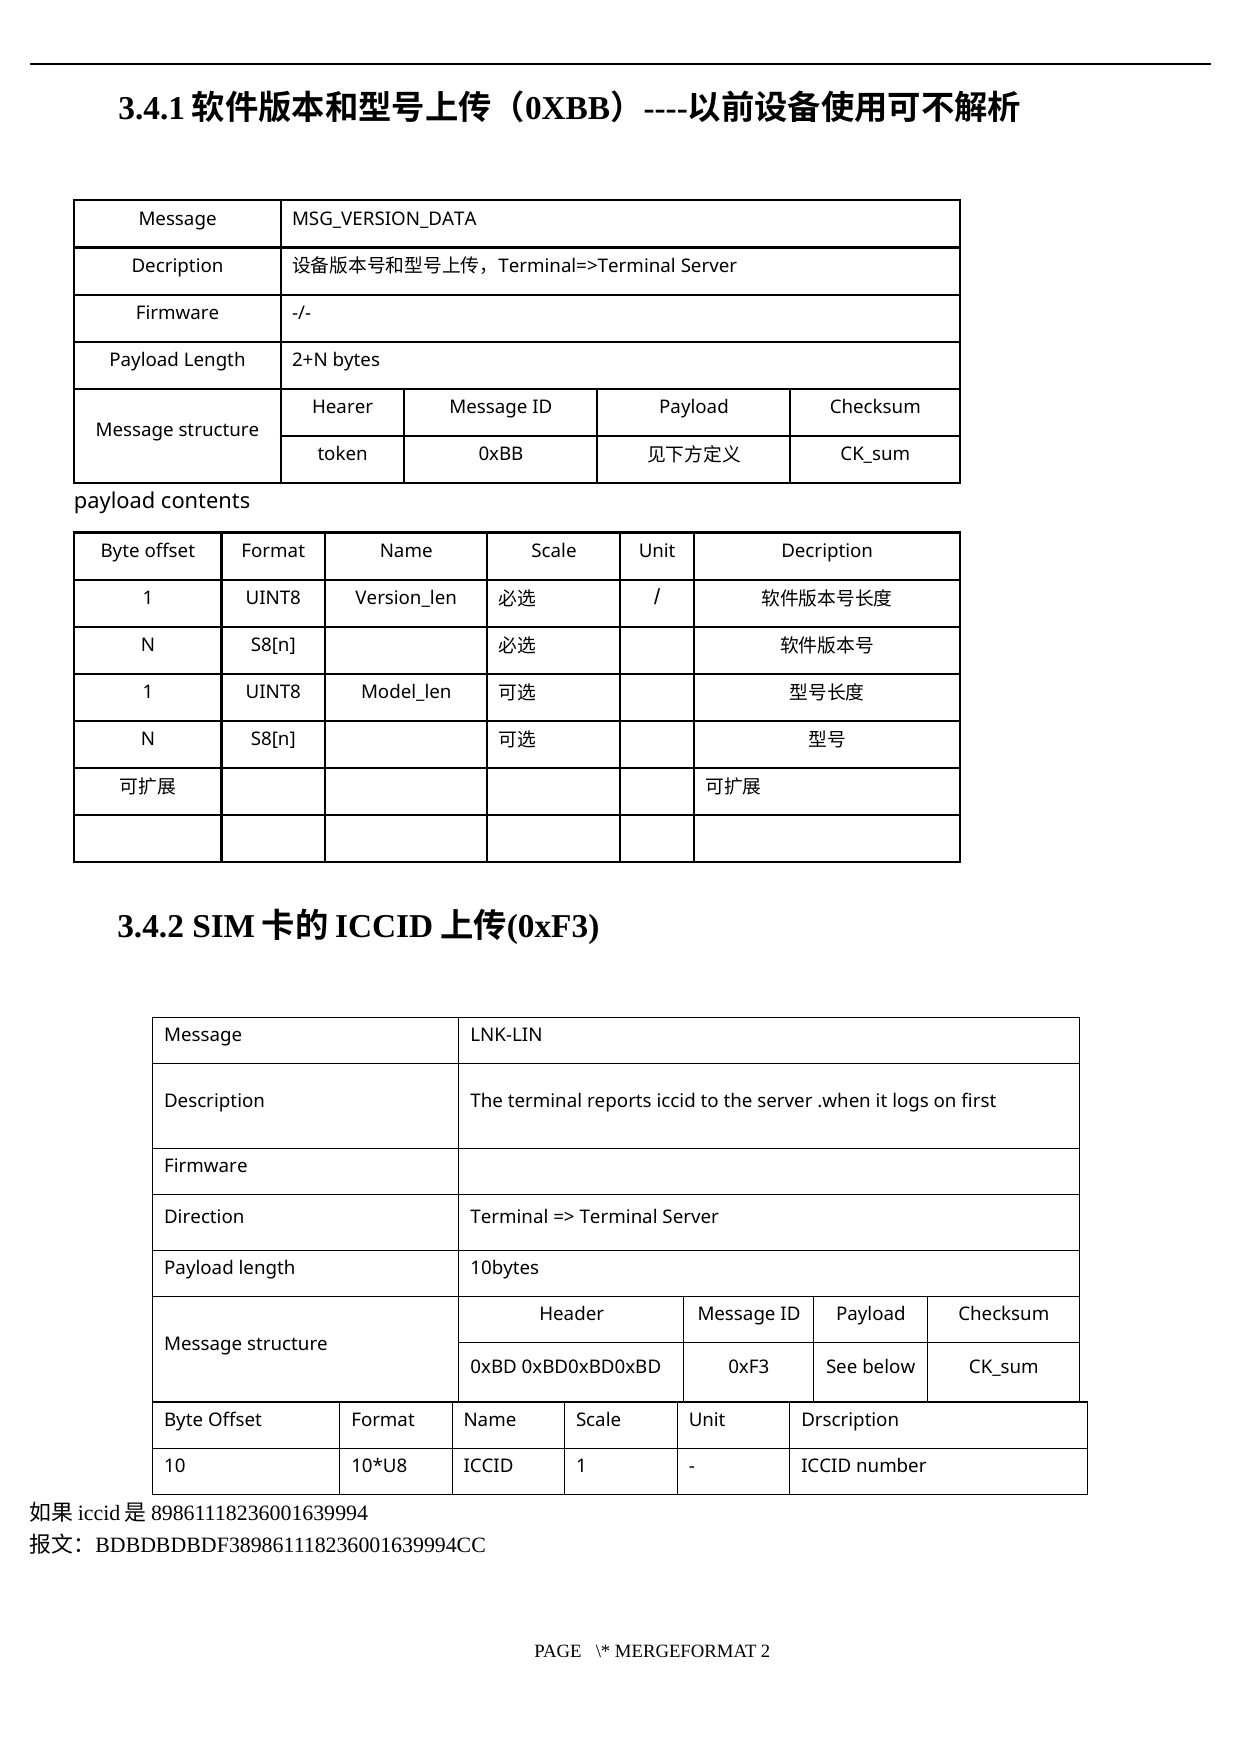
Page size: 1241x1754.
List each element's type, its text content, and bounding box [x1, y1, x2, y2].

table_cell 可选 [488, 675, 619, 720]
table_cell 2+N bytes [282, 343, 959, 388]
table_cell Firmware [75, 296, 280, 341]
table_cell -/- [282, 296, 959, 341]
list payload contents [74, 484, 1211, 516]
table_cell [621, 722, 693, 767]
text 如果iccid是89861118236001639994 [29, 1494, 1211, 1527]
table_cell Payload length [153, 1251, 458, 1296]
table_cell [326, 816, 486, 861]
table_cell Byte Offset [153, 1403, 339, 1447]
table_cell 必选 [488, 628, 619, 673]
table_cell Direction [153, 1195, 458, 1250]
table_cell Header [459, 1297, 683, 1342]
table_cell 可扩展 [695, 769, 959, 814]
table_cell ICCID [453, 1449, 564, 1493]
table_cell 1 [565, 1449, 677, 1493]
table_cell Decription [75, 249, 280, 293]
text 报文：BDBDBDBDF389861118236001639994CC [29, 1527, 1211, 1559]
table_cell [459, 1149, 1079, 1194]
table_cell Payload Length [75, 343, 280, 388]
table_cell 软件版本号长度 [695, 581, 959, 626]
table_cell Version_len [326, 581, 486, 626]
table_cell Terminal => Terminal Server [459, 1195, 1079, 1250]
table_cell 10bytes [459, 1251, 1079, 1296]
table_cell Drscription [790, 1403, 1087, 1447]
table_header LNK-LIN [459, 1018, 1079, 1063]
table_cell Payload [598, 390, 789, 435]
table_cell ICCID number [790, 1449, 1087, 1493]
table_cell Checksum [791, 390, 959, 435]
table_cell CK_sum [928, 1343, 1079, 1401]
table_cell - [678, 1449, 789, 1493]
table_header Message [153, 1018, 458, 1063]
table_cell UINT8 [223, 675, 324, 720]
table_header Scale [488, 534, 619, 578]
table_cell 可扩展 [75, 769, 220, 814]
table_cell N [75, 628, 220, 673]
table_cell [326, 769, 486, 814]
table_cell 型号长度 [695, 675, 959, 720]
table_cell [75, 816, 220, 861]
table_cell 必选 [488, 581, 619, 626]
table_cell 1 [75, 581, 220, 626]
table_cell Checksum [928, 1297, 1079, 1342]
table_cell 0xBB [405, 437, 596, 482]
table_cell Model_len [326, 675, 486, 720]
table_cell S8[n] [223, 628, 324, 673]
table_cell 0xBD 0xBD0xBD0xBD [459, 1343, 683, 1401]
table_cell N [75, 722, 220, 767]
table_cell [326, 628, 486, 673]
table_cell Description [153, 1064, 458, 1148]
subtitle 3.4.1软件版本和型号上传（0XBB）----以前设备使用可不解析 [118, 72, 1211, 137]
table_header Format [223, 534, 324, 578]
table_cell Message structure [153, 1297, 458, 1401]
table_cell [621, 628, 693, 673]
table_cell [223, 769, 324, 814]
table_header Decription [695, 534, 959, 578]
table_cell [488, 816, 619, 861]
table_header MSG_VERSION_DATA [282, 201, 959, 246]
table_cell 软件版本号 [695, 628, 959, 673]
table_cell [695, 816, 959, 861]
table_cell 10*U8 [340, 1449, 452, 1493]
table_cell token [282, 437, 403, 482]
table_cell Unit [678, 1403, 789, 1447]
table_cell Message ID [684, 1297, 813, 1342]
table_cell Message ID [405, 390, 596, 435]
table_cell UINT8 [223, 581, 324, 626]
table_cell Hearer [282, 390, 403, 435]
table_header Unit [621, 534, 693, 578]
table_cell 10 [153, 1449, 339, 1493]
table_cell Payload [814, 1297, 927, 1342]
table_cell [621, 675, 693, 720]
table_cell [621, 816, 693, 861]
table_cell See below [814, 1343, 927, 1401]
table_cell CK_sum [791, 437, 959, 482]
table_cell [621, 769, 693, 814]
table_cell S8[n] [223, 722, 324, 767]
table_cell Message structure [75, 390, 280, 482]
table_cell [326, 722, 486, 767]
table_cell 0xF3 [684, 1343, 813, 1401]
table_cell 型号 [695, 722, 959, 767]
table_cell [223, 816, 324, 861]
table_cell Name [453, 1403, 564, 1447]
table_cell The terminal reports iccid to the server .when it logs on first [459, 1064, 1079, 1148]
subtitle 3.4.2 SIM卡的ICCID上传(0xF3) [73, 890, 1211, 955]
table_cell 设备版本号和型号上传，Terminal=>Terminal Server [282, 249, 959, 293]
table_cell 见下方定义 [598, 437, 789, 482]
table_cell 1 [75, 675, 220, 720]
table_cell Firmware [153, 1149, 458, 1194]
table_cell / [621, 581, 693, 626]
table_header Byte offset [75, 534, 220, 578]
table_cell Scale [565, 1403, 677, 1447]
table_header Message [75, 201, 280, 246]
table_header Name [326, 534, 486, 578]
table_cell 可选 [488, 722, 619, 767]
table_cell [488, 769, 619, 814]
table_cell Format [340, 1403, 452, 1447]
